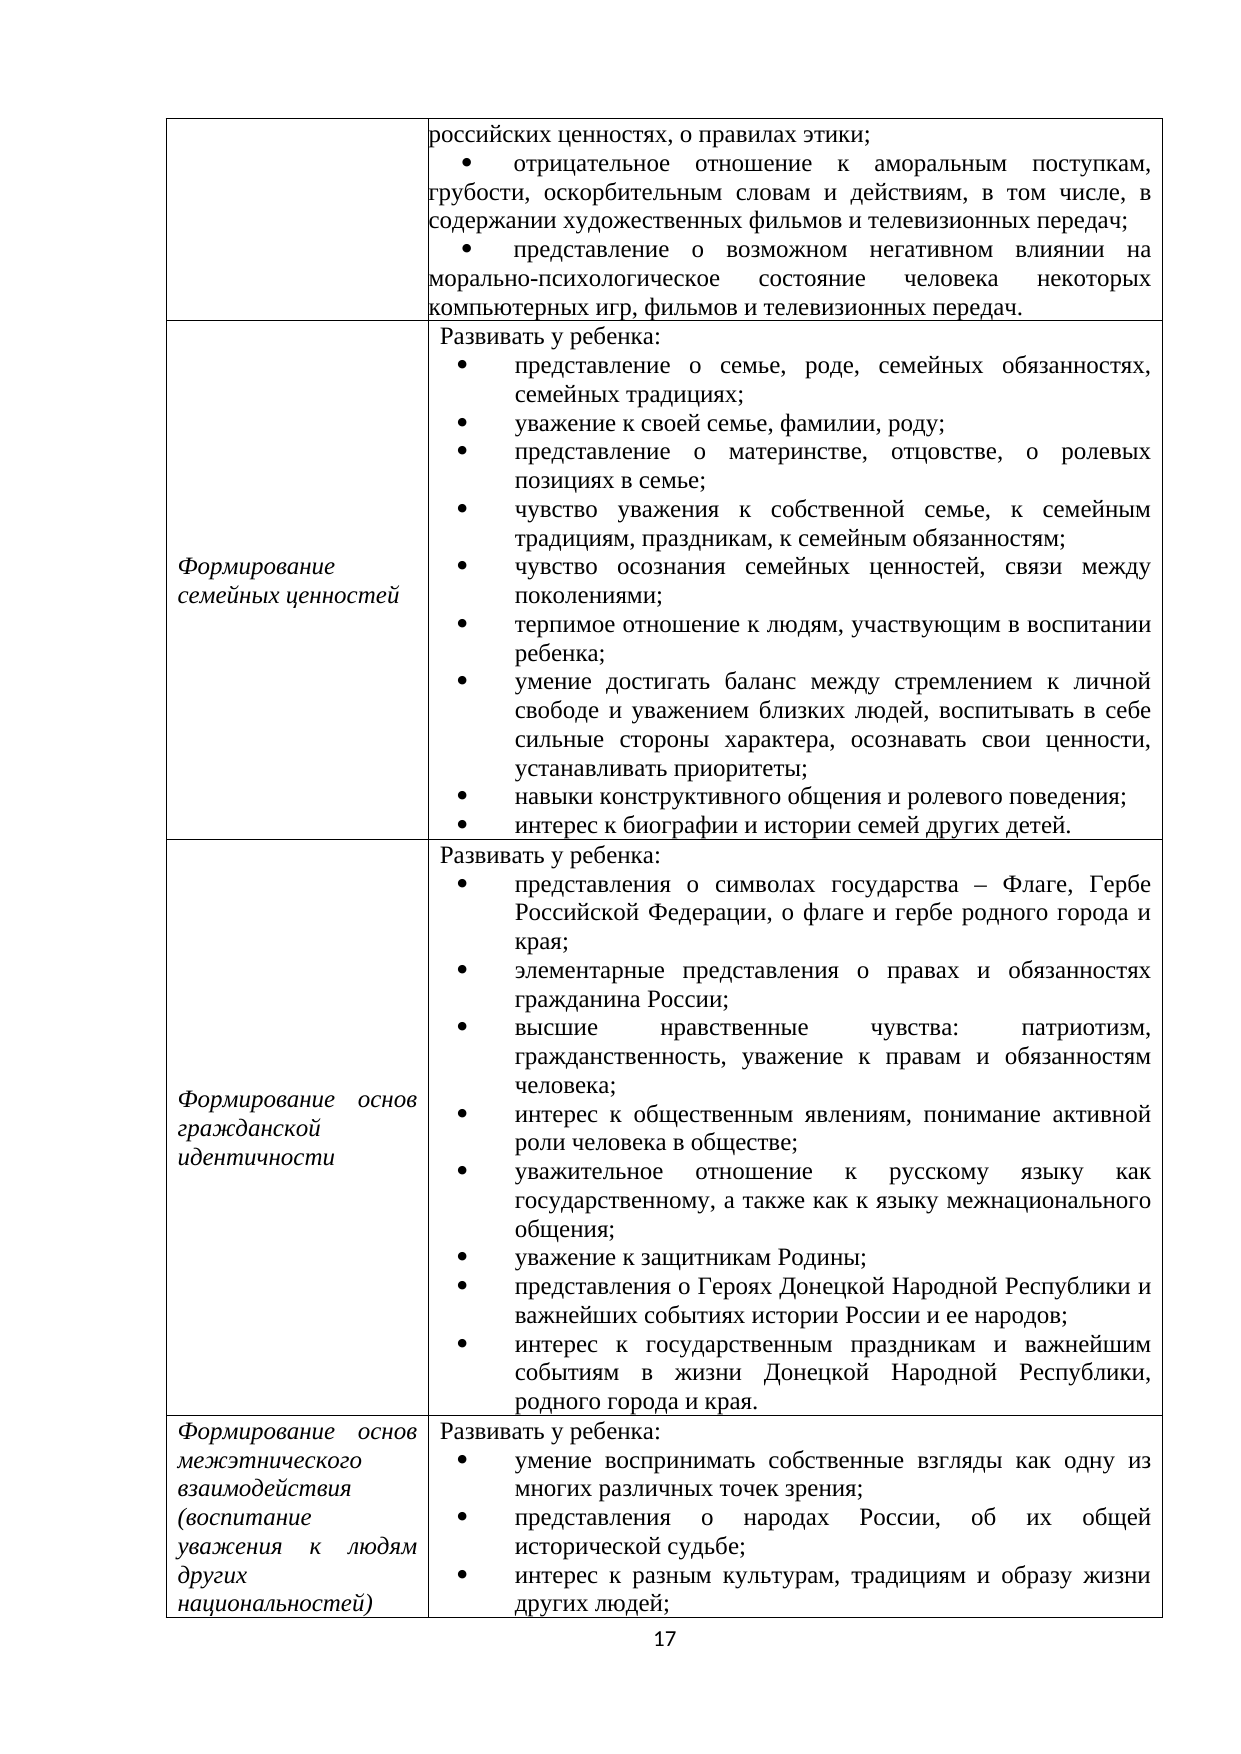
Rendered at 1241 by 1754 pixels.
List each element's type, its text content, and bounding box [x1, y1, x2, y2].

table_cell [429, 119, 1162, 320]
table_cell Развивать у ребенка: представления о символах государства – Флаге, Гербе Российской Федерации, о флаге и гербе родного города и края; элементарные представления о правах и обязанностях гражданина России; высшие нравственные чувства: патриотизм, гражданственность, уважение к правам и обязанностям человека; интерес к общественным явлениям, понимание активной роли человека в обществе; уважительное отношение к русскому языку как государственному, а также как к языку межнационального общения; уважение к защитникам Родины; представления о Героях Донецкой Народной Республики и важнейших событиях истории России и ее народов; интерес к государственным праздникам и важнейшим событиям в жизни Донецкой Народной Республики, родного города и края. [429, 840, 1162, 1415]
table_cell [167, 1416, 428, 1617]
table_cell Развивать у ребенка: представление о семье, роде, семейных обязанностях, семейных традициях; уважение к своей семье, фамилии, роду; представление о материнстве, отцовстве, о ролевых позициях в семье; чувство уважения к собственной семье, к семейным традициям, праздникам, к семейным обязанностям; чувство осознания семейных ценностей, связи между поколениями; терпимое отношение к людям, участвующим в воспитании ребенка; умение достигать баланс между стремлением к личной свободе и уважением близких людей, воспитывать в себе сильные стороны характера, осознавать свои ценности, устанавливать приоритеты; навыки конструктивного общения и ролевого поведения; интерес к биографии и истории семей других детей. [429, 321, 1162, 839]
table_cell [167, 119, 428, 320]
table_cell Формирование основ гражданской идентичности [167, 840, 428, 1415]
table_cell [429, 1416, 1162, 1617]
table_cell Формирование семейных ценностей [167, 321, 428, 839]
